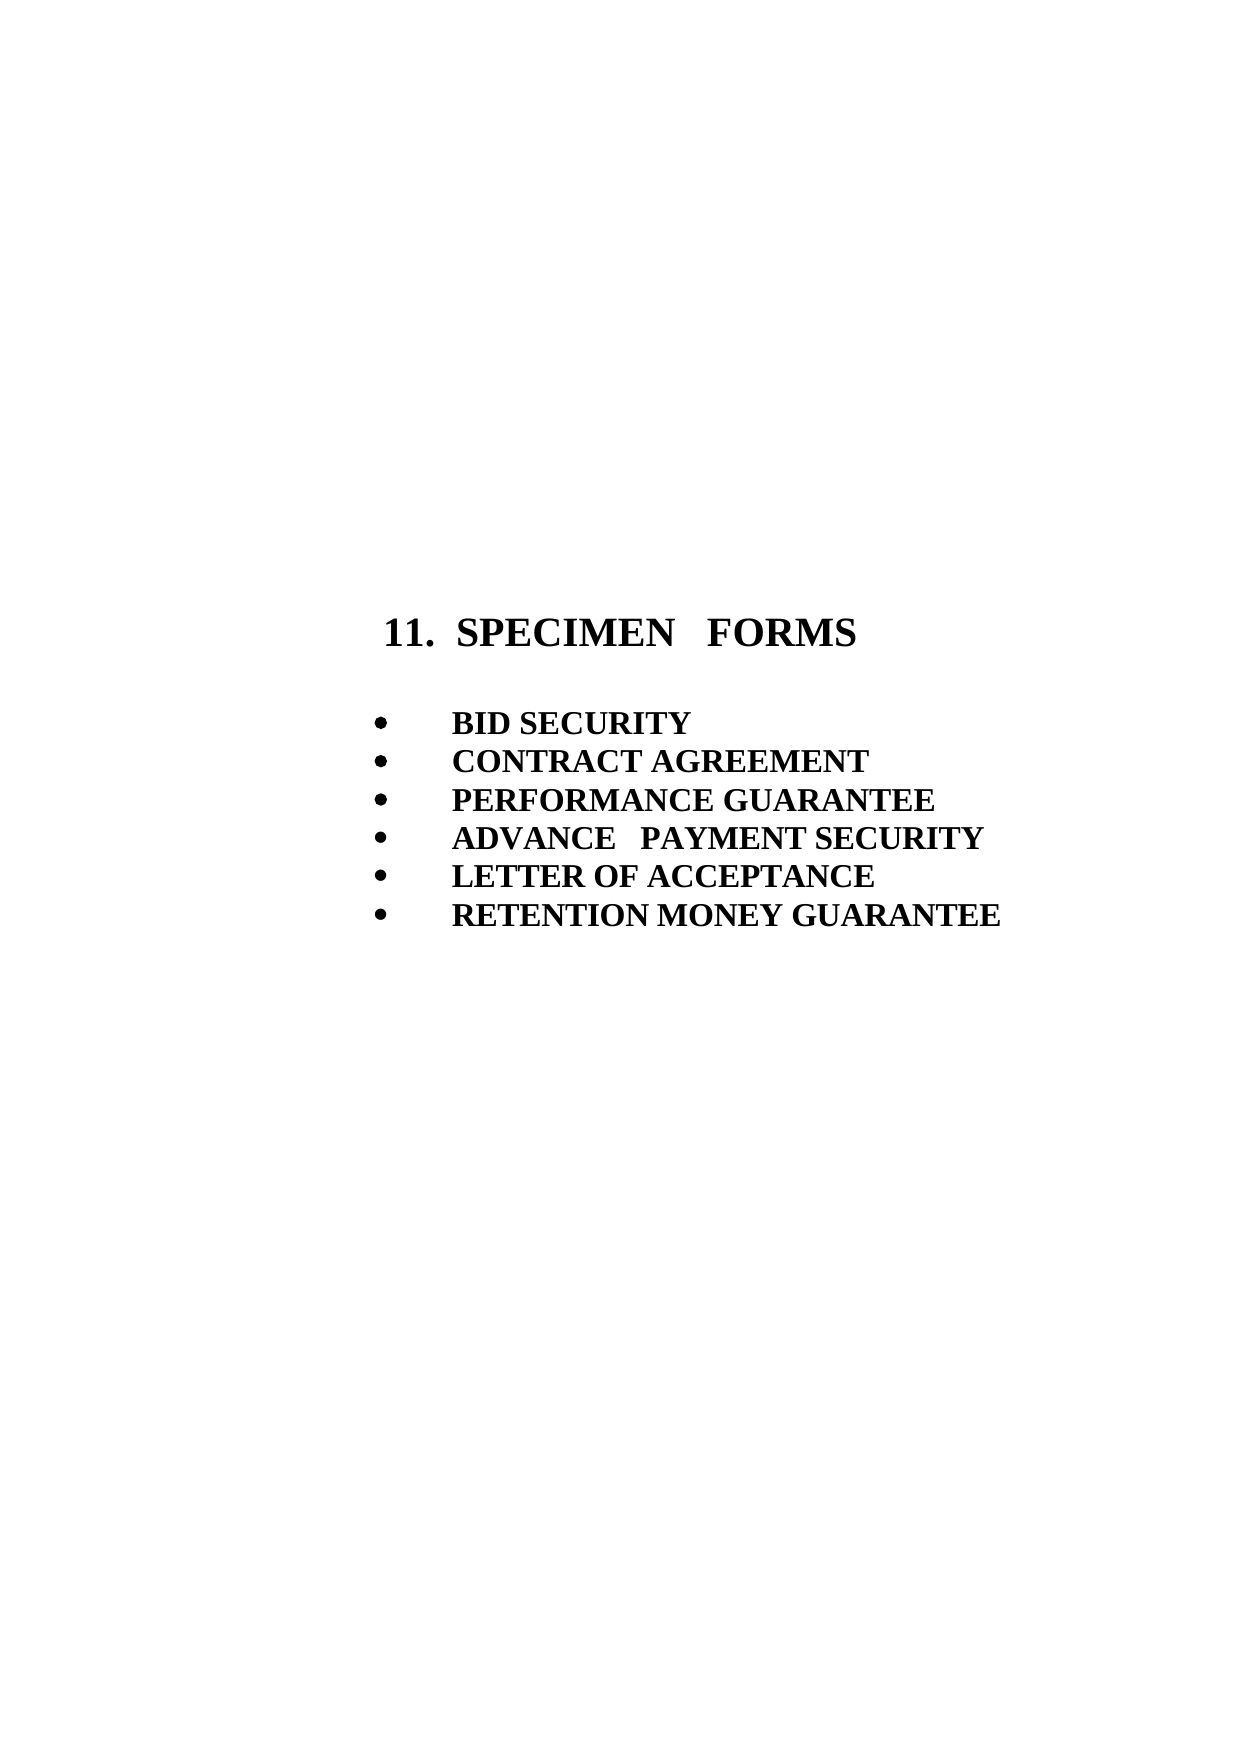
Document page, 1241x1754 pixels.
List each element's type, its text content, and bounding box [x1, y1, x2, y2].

subtitle RETENTION MONEY GUARANTEE [375, 895, 1165, 933]
text 11. SPECIMEN FORMS [150, 608, 1090, 656]
list BID SECURITY [375, 703, 1128, 742]
subtitle ADVANCE PAYMENT SECURITY [375, 818, 1165, 857]
list PERFORMANCE GUARANTEE [375, 780, 1128, 818]
list CONTRACT AGREEMENT [375, 742, 1128, 780]
subtitle LETTER OF ACCEPTANCE [375, 857, 1165, 895]
